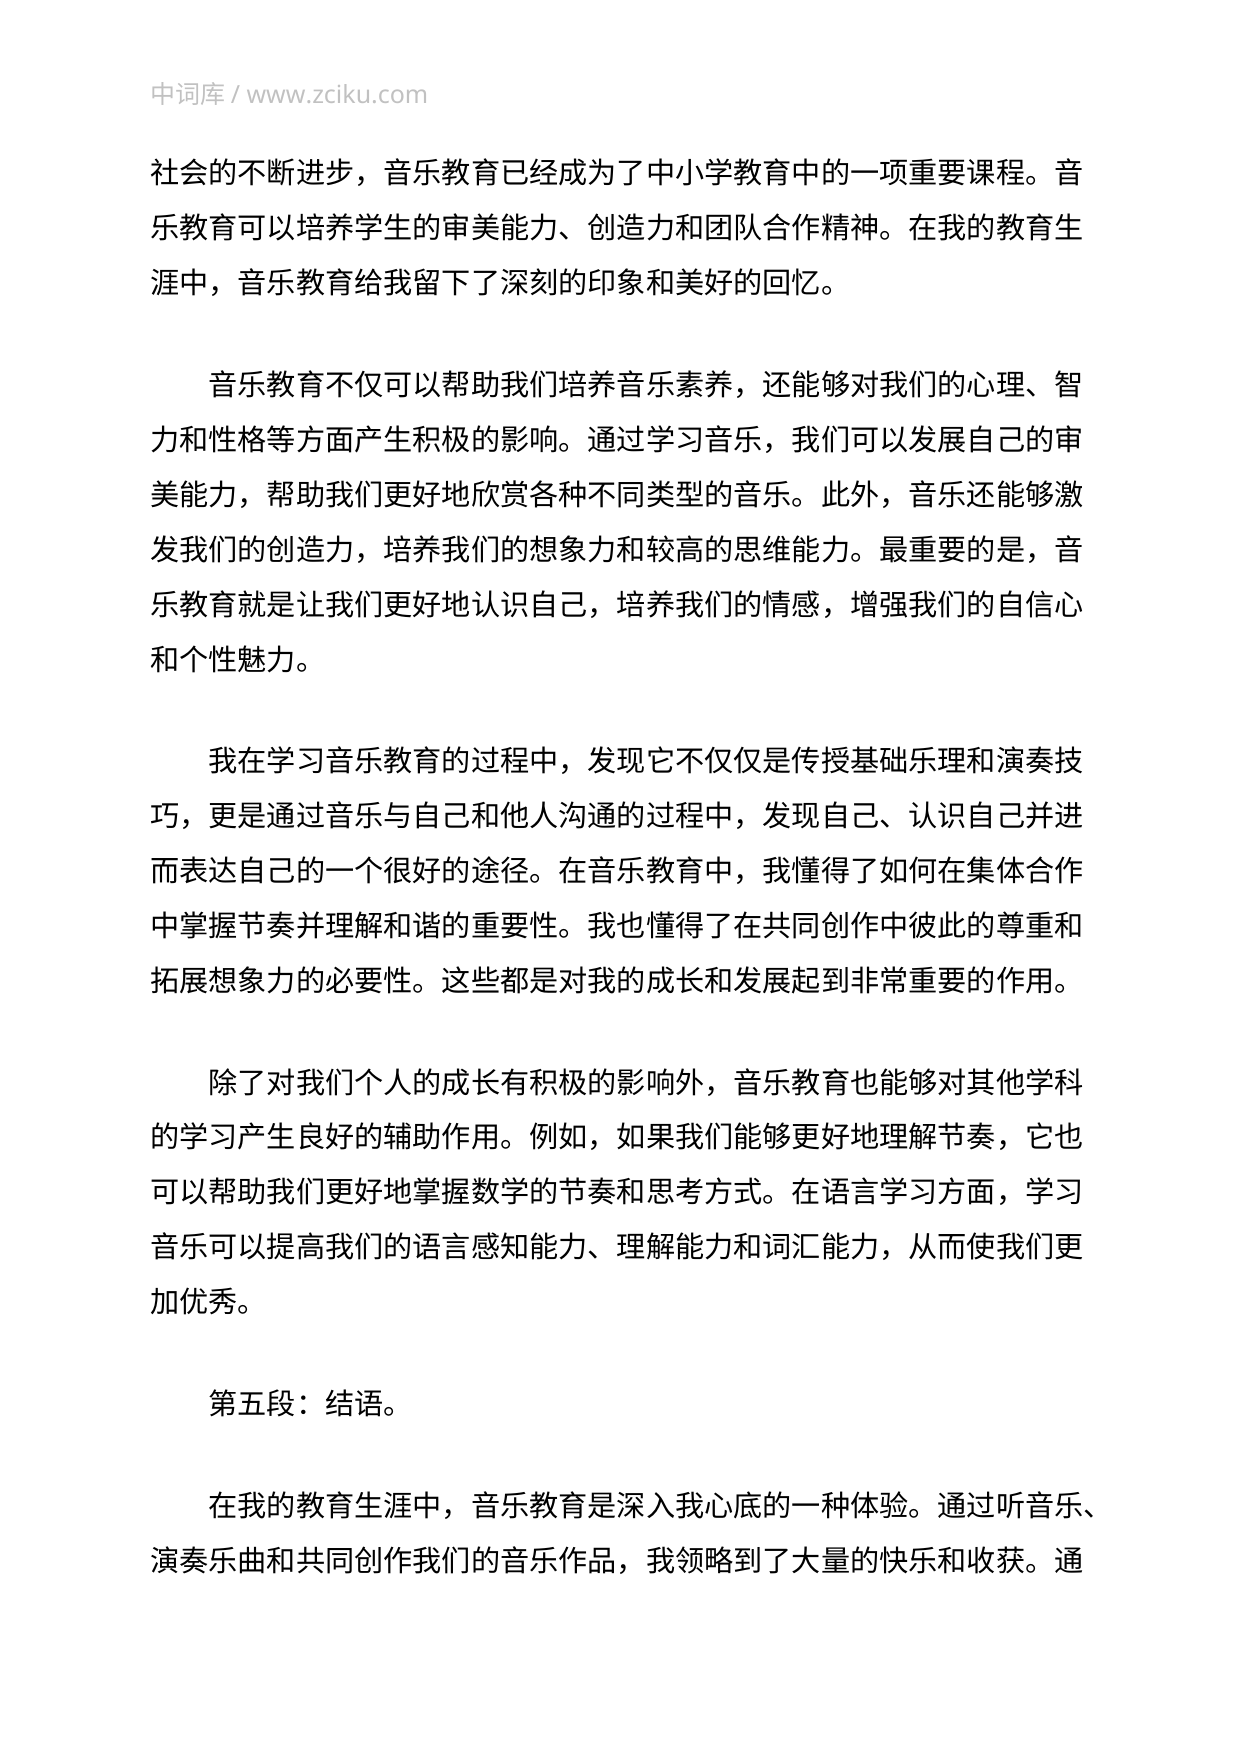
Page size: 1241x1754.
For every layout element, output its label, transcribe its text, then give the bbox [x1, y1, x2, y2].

text 第五段：结语。 [150, 1381, 1090, 1423]
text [150, 1482, 1090, 1579]
text 音乐教育不仅可以帮助我们培养音乐素养，还能够对我们的心理、智力和性格等方面产生积极的影响。通过学习音乐，我们可以发展自己的审美能力，帮助我们更好地欣赏各种不同类型的音乐。此外，音乐还能够激发我们的创造力，培养我们的想象力和较高的思维能力。最重要的是，音乐教育就是让我们更好地认识自己，培养我们的情感，增强我们的自信心和个性魅力。 [150, 362, 1090, 678]
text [150, 150, 1090, 302]
text 我在学习音乐教育的过程中，发现它不仅仅是传授基础乐理和演奏技巧，更是通过音乐与自己和他人沟通的过程中，发现自己、认识自己并进而表达自己的一个很好的途径。在音乐教育中，我懂得了如何在集体合作中掌握节奏并理解和谐的重要性。我也懂得了在共同创作中彼此的尊重和拓展想象力的必要性。这些都是对我的成长和发展起到非常重要的作用。 [150, 738, 1090, 1000]
text 除了对我们个人的成长有积极的影响外，音乐教育也能够对其他学科的学习产生良好的辅助作用。例如，如果我们能够更好地理解节奏，它也可以帮助我们更好地掌握数学的节奏和思考方式。在语言学习方面，学习音乐可以提高我们的语言感知能力、理解能力和词汇能力，从而使我们更加优秀。 [150, 1059, 1090, 1321]
